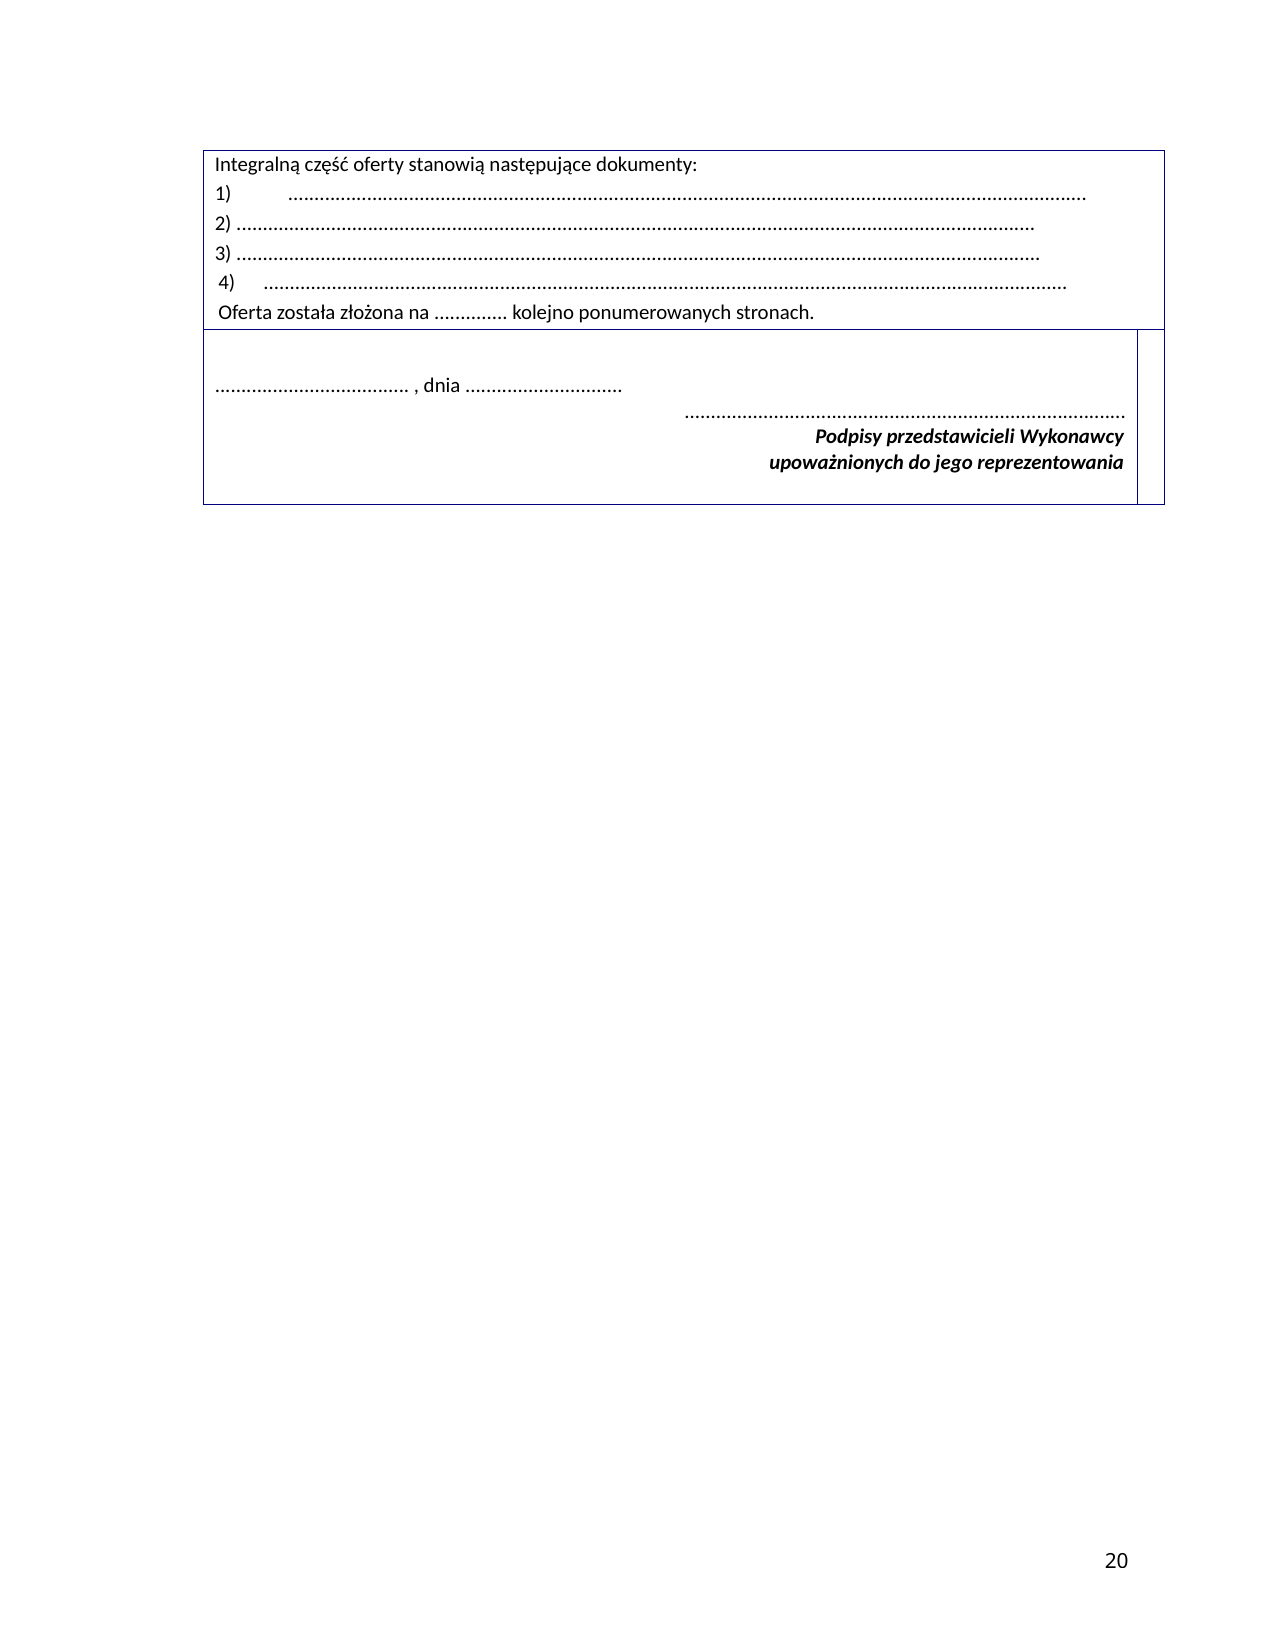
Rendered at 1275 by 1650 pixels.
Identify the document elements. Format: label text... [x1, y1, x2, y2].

table_cell [1138, 330, 1164, 504]
table_cell ..................................... , dnia .............................. .................................................................................... Podpisy przedstawicieli Wykonawcy upoważnionych do jego reprezentowania [204, 330, 1137, 504]
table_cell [204, 151, 1164, 328]
